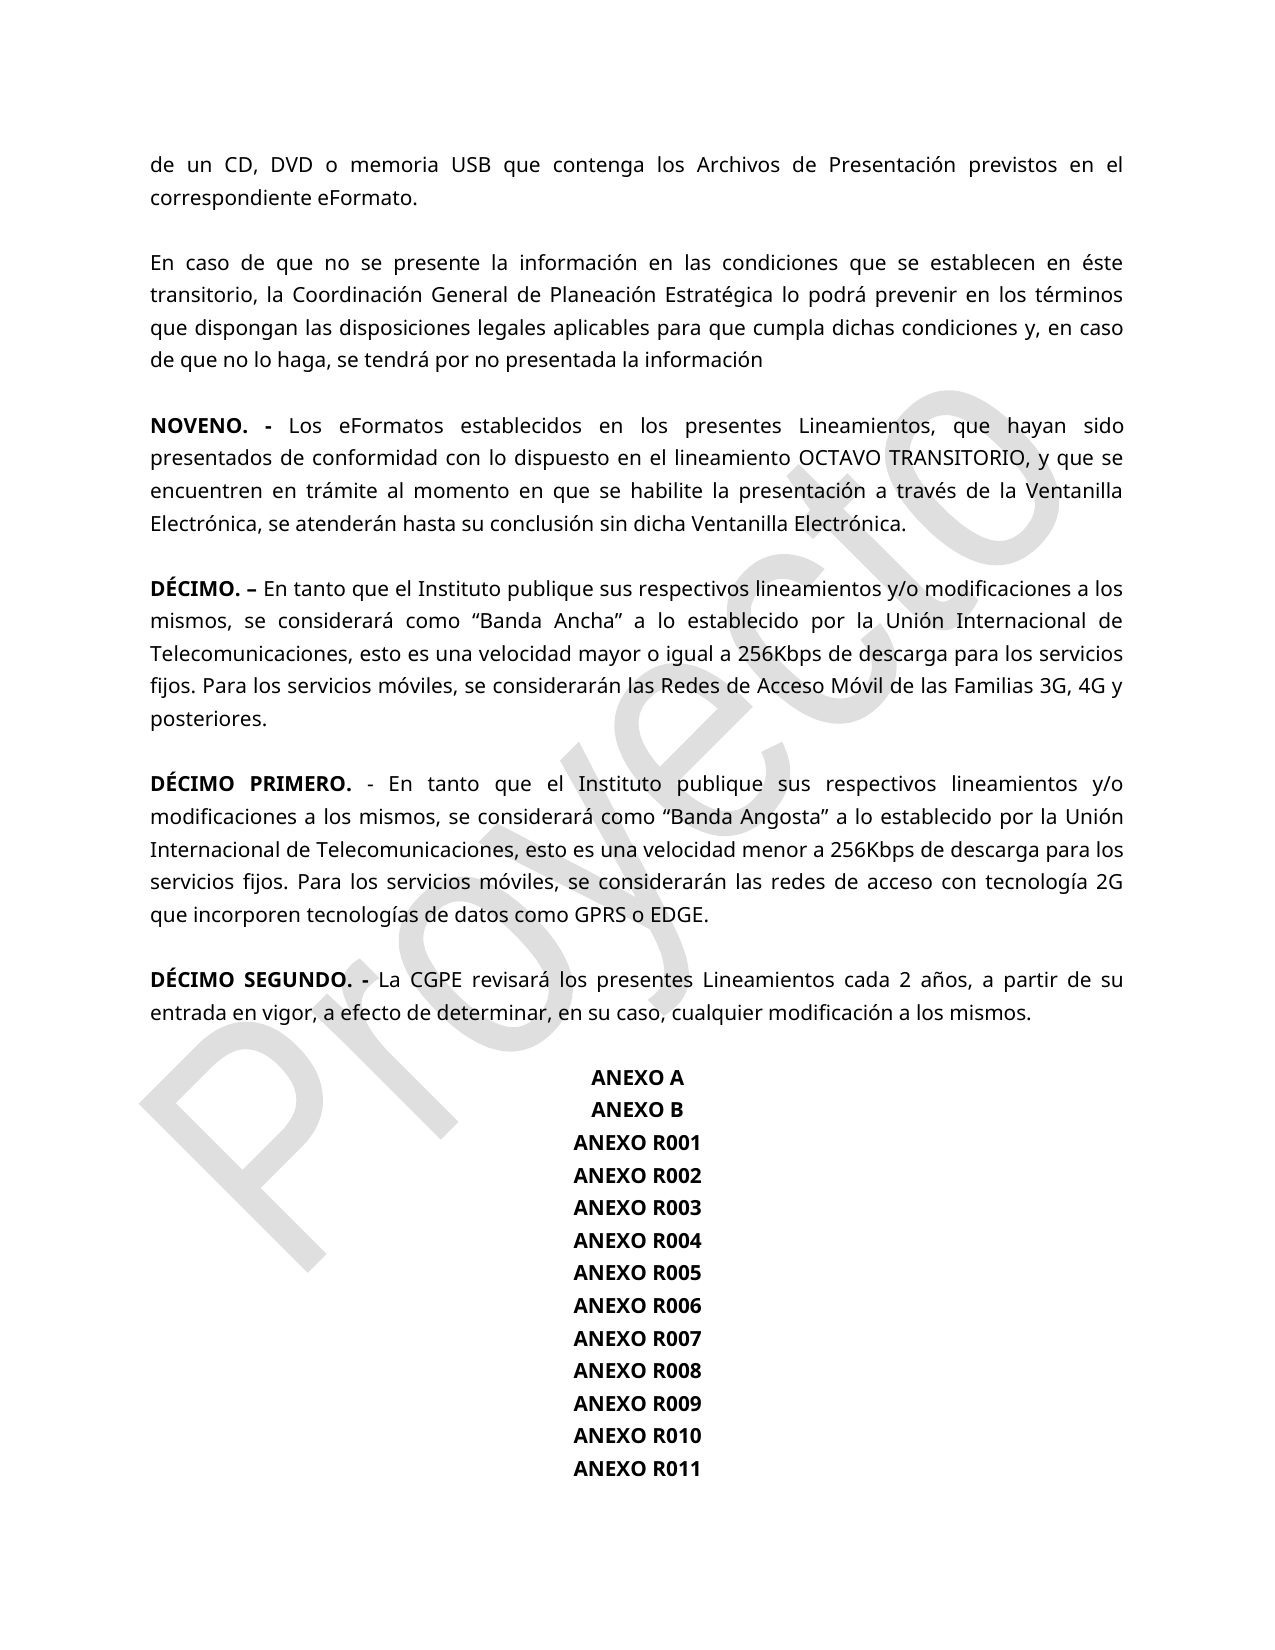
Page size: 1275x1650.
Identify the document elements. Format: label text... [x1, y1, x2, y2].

text ANEXO R001 [150, 1128, 1125, 1157]
text ANEXO A [150, 1063, 1125, 1091]
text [150, 150, 1125, 211]
text ANEXO R007 [150, 1324, 1125, 1352]
text ANEXO B [150, 1096, 1125, 1124]
text En caso de que no se presente la información en las condiciones que se establecen en éste transitorio, la Coordinación General de Planeación Estratégica lo podrá prevenir en los términos que dispongan las disposiciones legales aplicables para que cumpla dichas condiciones y, en caso de que no lo haga, se tendrá por no presentada la información [150, 248, 1125, 374]
text ANEXO R003 [150, 1193, 1125, 1222]
text ANEXO R006 [150, 1291, 1125, 1319]
text NOVENO. - Los eFormatos establecidos en los presentes Lineamientos, que hayan sido presentados de conformidad con lo dispuesto en el lineamiento OCTAVO TRANSITORIO, y que se encuentren en trámite al momento en que se habilite la presentación a través de la Ventanilla Electrónica, se atenderán hasta su conclusión sin dicha Ventanilla Electrónica. [150, 411, 1125, 537]
text DÉCIMO. – En tanto que el Instituto publique sus respectivos lineamientos y/o modificaciones a los mismos, se considerará como “Banda Ancha” a lo establecido por la Unión Internacional de Telecomunicaciones, esto es una velocidad mayor o igual a 256Kbps de descarga para los servicios fijos. Para los servicios móviles, se considerarán las Redes de Acceso Móvil de las Familias 3G, 4G y posteriores. [150, 574, 1125, 733]
text ANEXO R009 [150, 1389, 1125, 1417]
text ANEXO R008 [150, 1356, 1125, 1385]
text ANEXO R010 [150, 1422, 1125, 1450]
text DÉCIMO SEGUNDO. - La CGPE revisará los presentes Lineamientos cada 2 años, a partir de su entrada en vigor, a efecto de determinar, en su caso, cualquier modificación a los mismos. [150, 965, 1125, 1026]
text ANEXO R004 [150, 1226, 1125, 1254]
text ANEXO R005 [150, 1258, 1125, 1287]
text DÉCIMO PRIMERO. - En tanto que el Instituto publique sus respectivos lineamientos y/o modificaciones a los mismos, se considerará como “Banda Angosta” a lo establecido por la Unión Internacional de Telecomunicaciones, esto es una velocidad menor a 256Kbps de descarga para los servicios fijos. Para los servicios móviles, se considerarán las redes de acceso con tecnología 2G que incorporen tecnologías de datos como GPRS o EDGE. [150, 769, 1125, 928]
text ANEXO R011 [150, 1454, 1125, 1483]
text ANEXO R002 [150, 1161, 1125, 1189]
